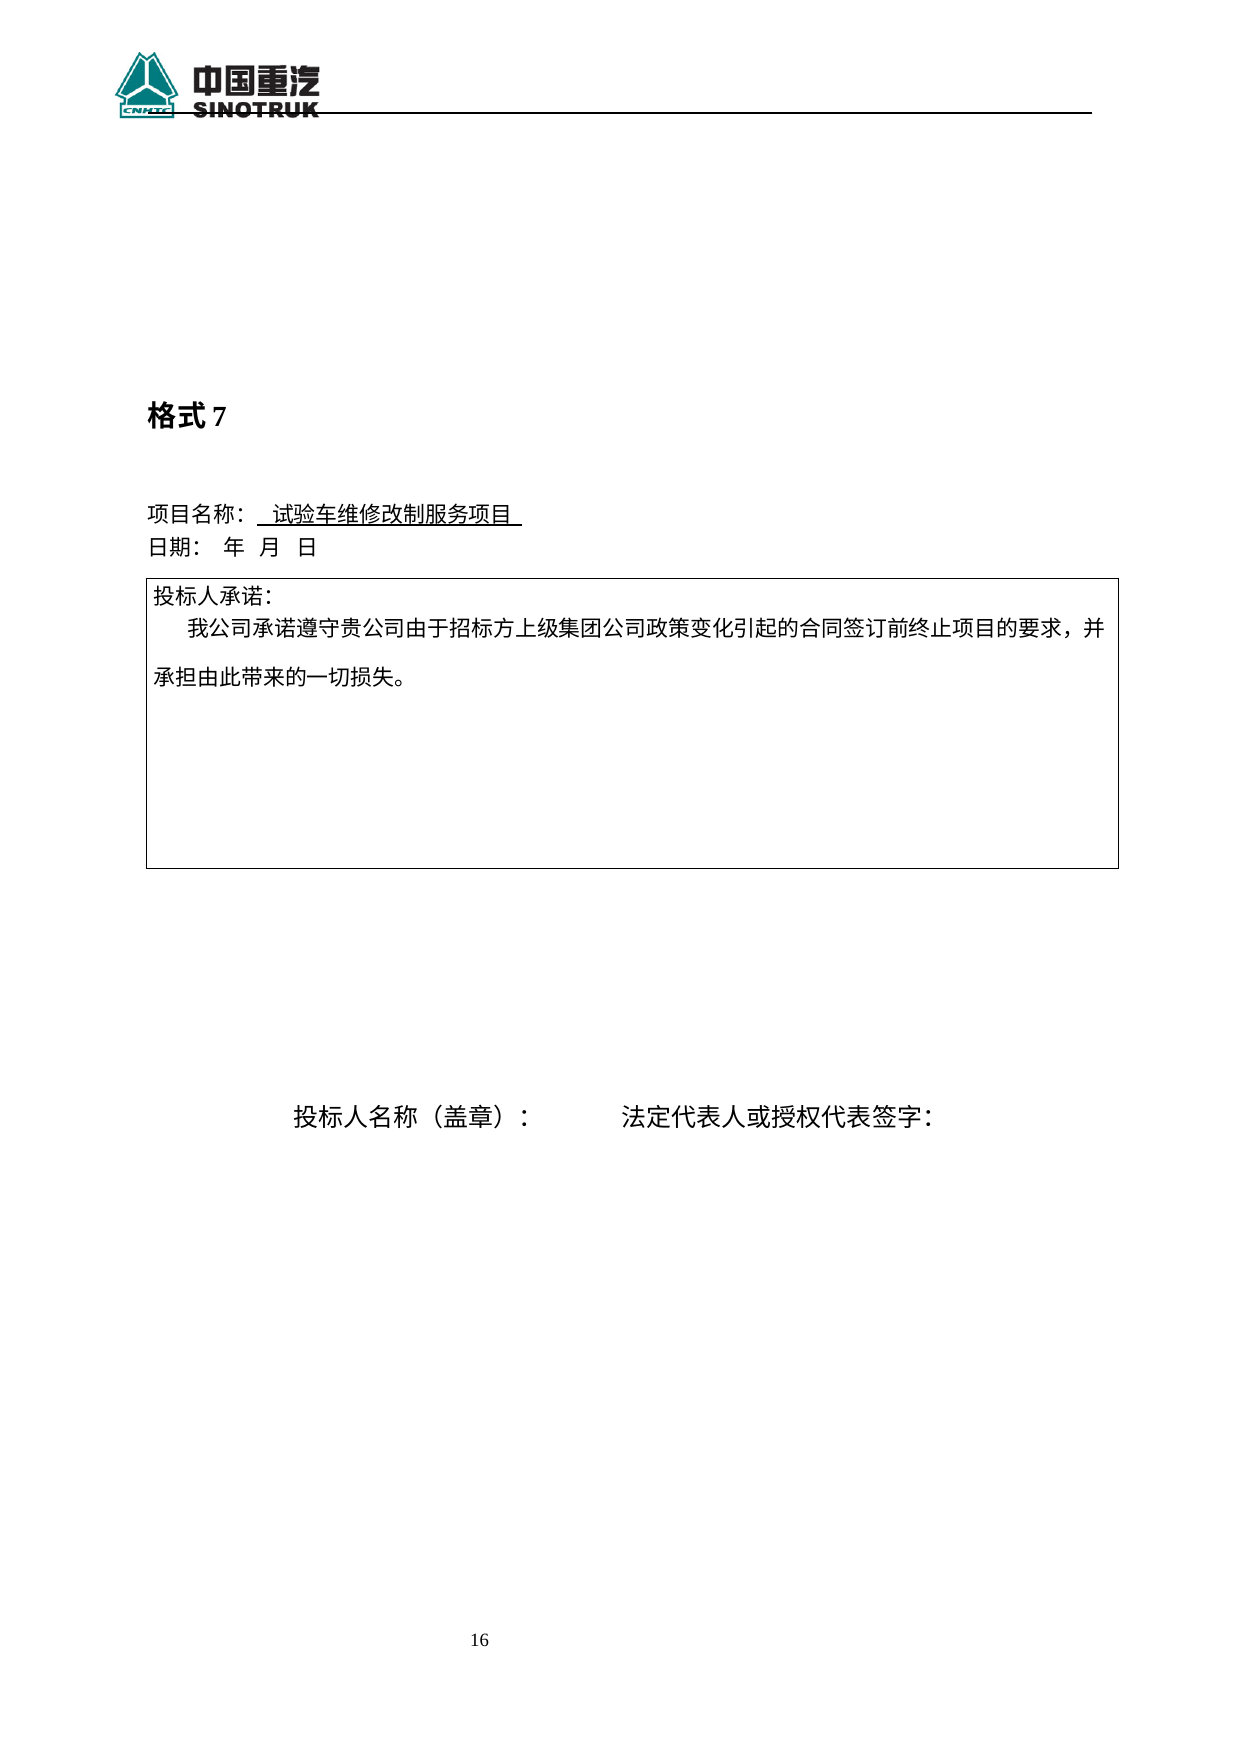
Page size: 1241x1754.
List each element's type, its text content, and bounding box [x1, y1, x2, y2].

text 项目名称： 试验车维修改制服务项目 [148, 497, 1092, 529]
picture [114, 52, 321, 119]
text 日期： 年 月 日 [148, 529, 1092, 562]
table_header 投标人承诺： 我公司承诺遵守贵公司由于招标方上级集团公司政策变化引起的合同签订前终止项目的要求，并承担由此带来的一切损失。 [147, 579, 1118, 868]
text 格式7 [148, 381, 1092, 446]
text 投标人名称（盖章）： 法定代表人或授权代表签字： [148, 1083, 1092, 1148]
